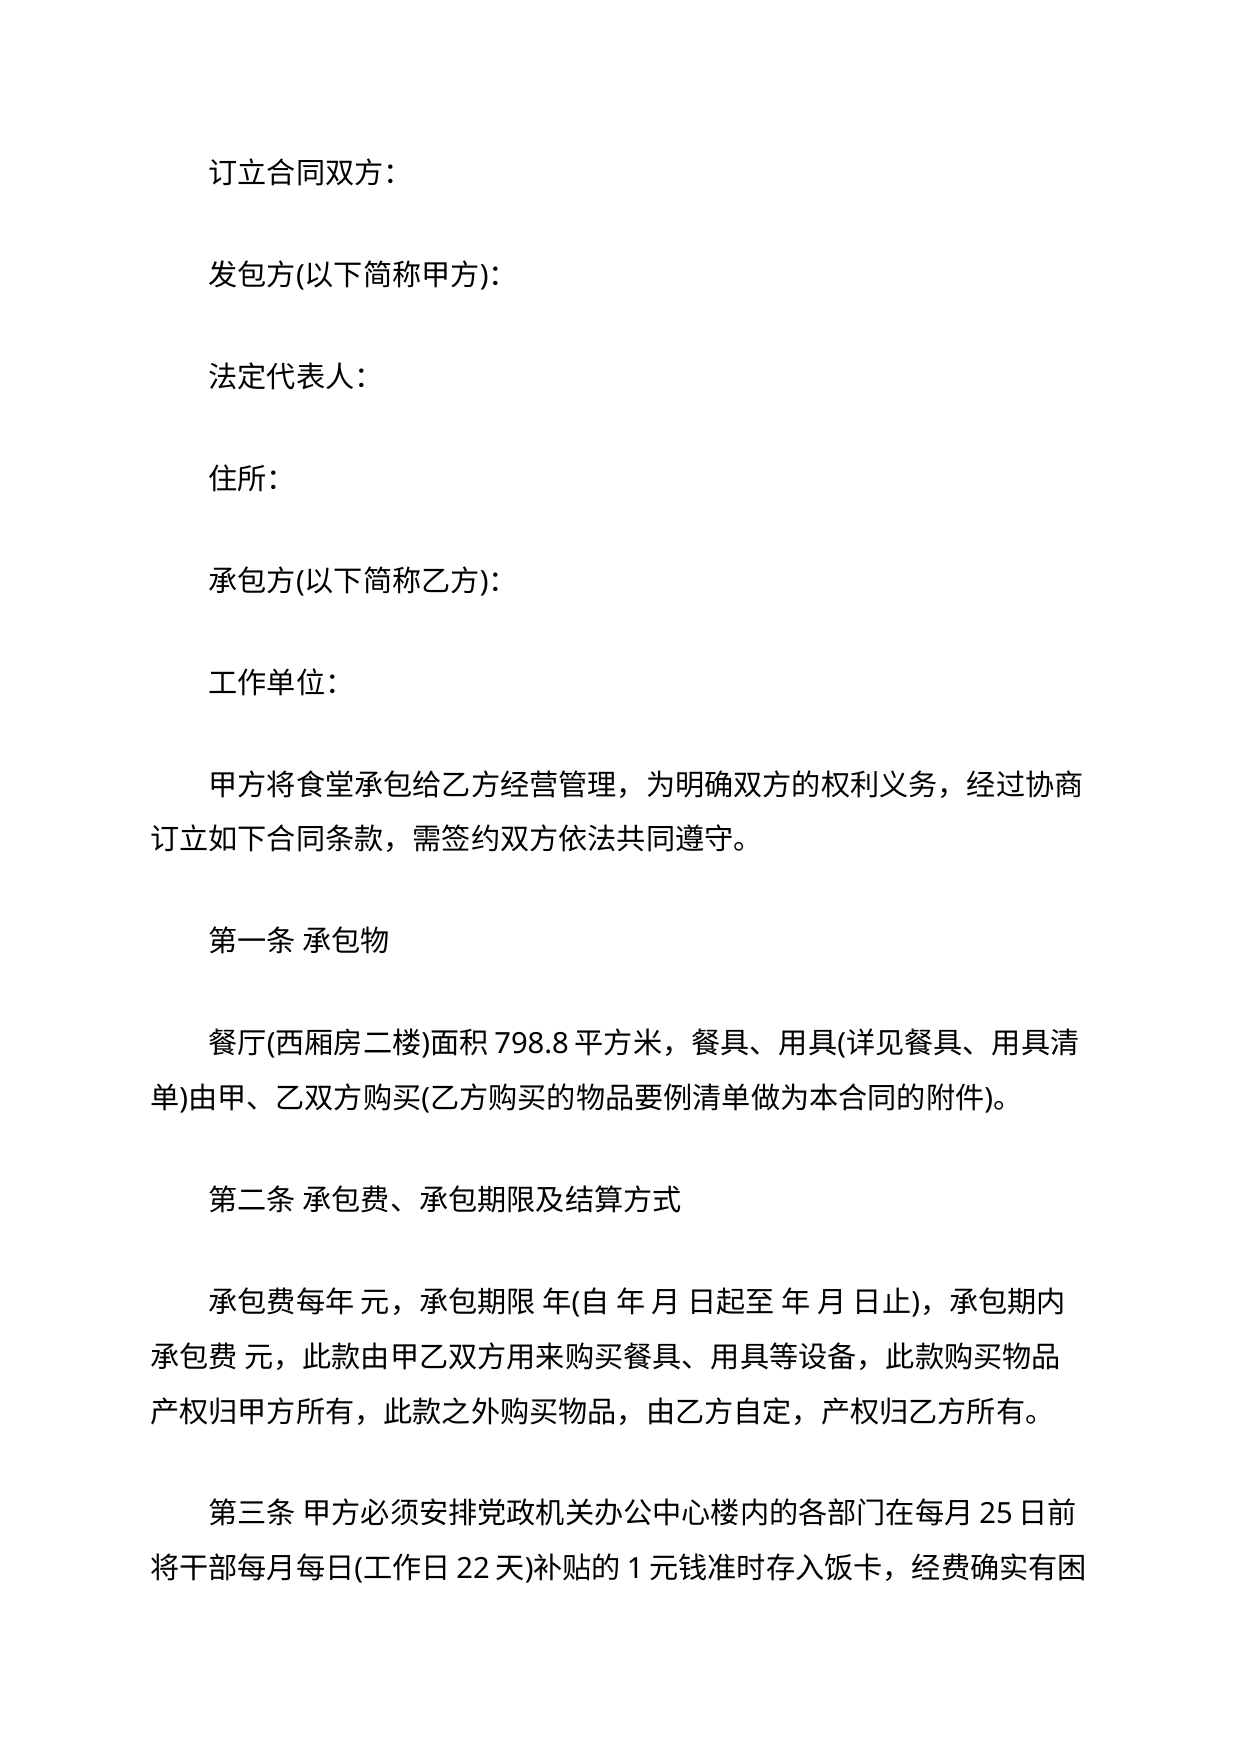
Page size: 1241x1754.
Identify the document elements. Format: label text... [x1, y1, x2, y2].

text 承包费每年 元，承包期限 年(自 年 月 日起至 年 月 日止)，承包期内承包费 元，此款由甲乙双方用来购买餐具、用具等设备，此款购买物品 产权归甲方所有，此款之外购买物品，由乙方自定，产权归乙方所有。 [150, 1278, 1090, 1430]
text 第一条 承包物 [150, 918, 1090, 960]
text 住所： [150, 456, 1090, 498]
text 甲方将食堂承包给乙方经营管理，为明确双方的权利义务，经过协商订立如下合同条款，需签约双方依法共同遵守。 [150, 761, 1090, 858]
text 第二条 承包费、承包期限及结算方式 [150, 1176, 1090, 1219]
text 工作单位： [150, 659, 1090, 702]
text 法定代表人： [150, 354, 1090, 396]
text 承包方(以下简称乙方)： [150, 557, 1090, 600]
text 餐厅(西厢房二楼)面积798.8平方米，餐具、用具(详见餐具、用具清单)由甲、乙双方购买(乙方购买的物品要例清单做为本合同的附件)。 [150, 1019, 1090, 1117]
text 发包方(以下简称甲方)： [150, 252, 1090, 294]
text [150, 1490, 1090, 1587]
text 订立合同双方： [150, 150, 1090, 192]
